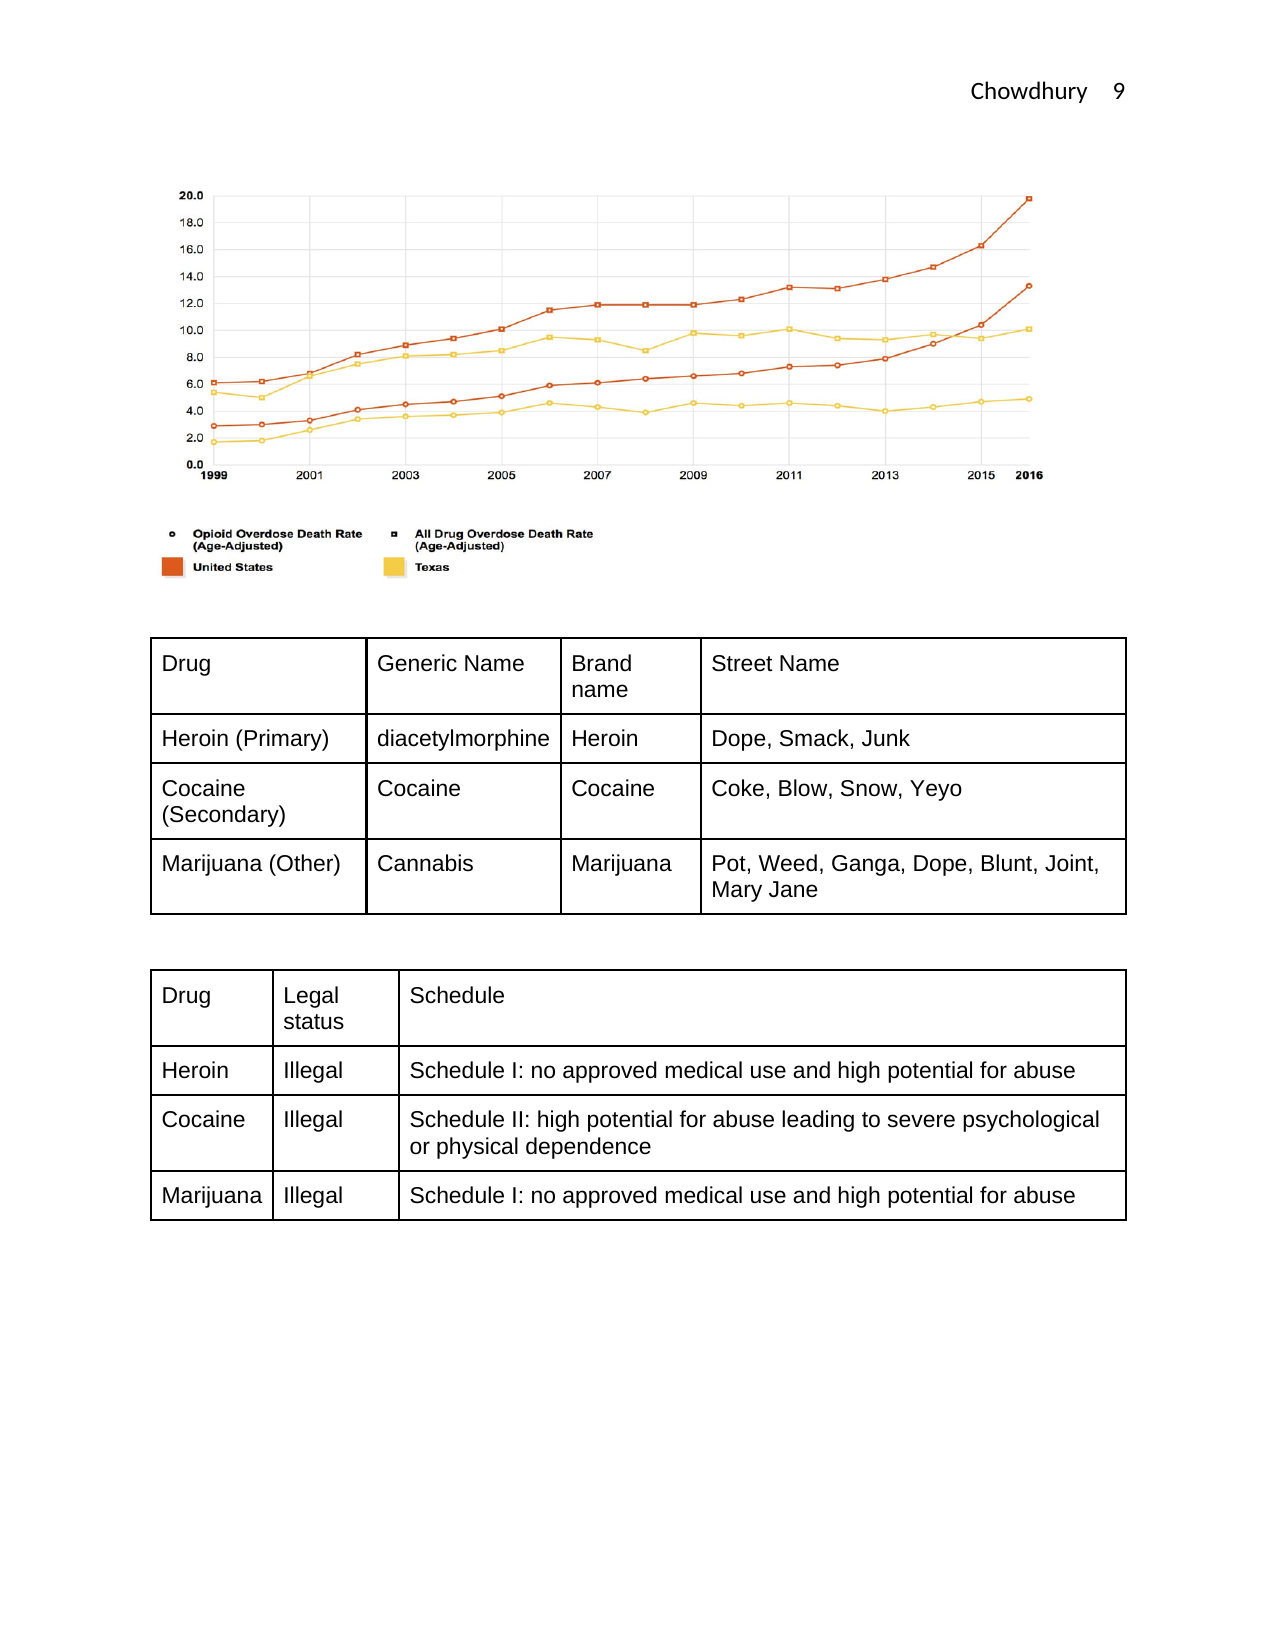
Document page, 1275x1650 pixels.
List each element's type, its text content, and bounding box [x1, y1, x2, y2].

table_cell Marijuana (Other) [152, 840, 365, 913]
table_header Generic Name [368, 639, 560, 713]
table_cell Marijuana [562, 840, 700, 913]
table_header Schedule [400, 971, 1125, 1045]
table_cell Cocaine [562, 764, 700, 838]
table_cell Heroin [152, 1047, 272, 1094]
table_cell Cocaine (Secondary) [152, 764, 365, 838]
table_cell Dope, Smack, Junk [702, 715, 1125, 762]
table_header Drug [152, 971, 272, 1045]
table_cell Illegal [274, 1047, 398, 1094]
table_cell Illegal [274, 1096, 398, 1169]
table_cell Cocaine [152, 1096, 272, 1169]
table_header Drug [152, 639, 365, 713]
table_cell Heroin (Primary) [152, 715, 365, 762]
table_cell Schedule II: high potential for abuse leading to severe psychological or physical dependence [400, 1096, 1125, 1169]
table_cell Pot, Weed, Ganga, Dope, Blunt, Joint, Mary Jane [702, 840, 1125, 913]
picture [150, 150, 1059, 584]
table_cell Schedule I: no approved medical use and high potential for abuse [400, 1172, 1125, 1219]
table_header Legal status [274, 971, 398, 1045]
table_header Street Name [702, 639, 1125, 713]
table_cell Coke, Blow, Snow, Yeyo [702, 764, 1125, 838]
table_cell diacetylmorphine [368, 715, 560, 762]
table_cell Cannabis [368, 840, 560, 913]
table_cell Heroin [562, 715, 700, 762]
table_cell Marijuana [152, 1172, 272, 1219]
table_cell Illegal [274, 1172, 398, 1219]
table_cell Cocaine [368, 764, 560, 838]
table_cell Schedule I: no approved medical use and high potential for abuse [400, 1047, 1125, 1094]
table_header Brand name [562, 639, 700, 713]
